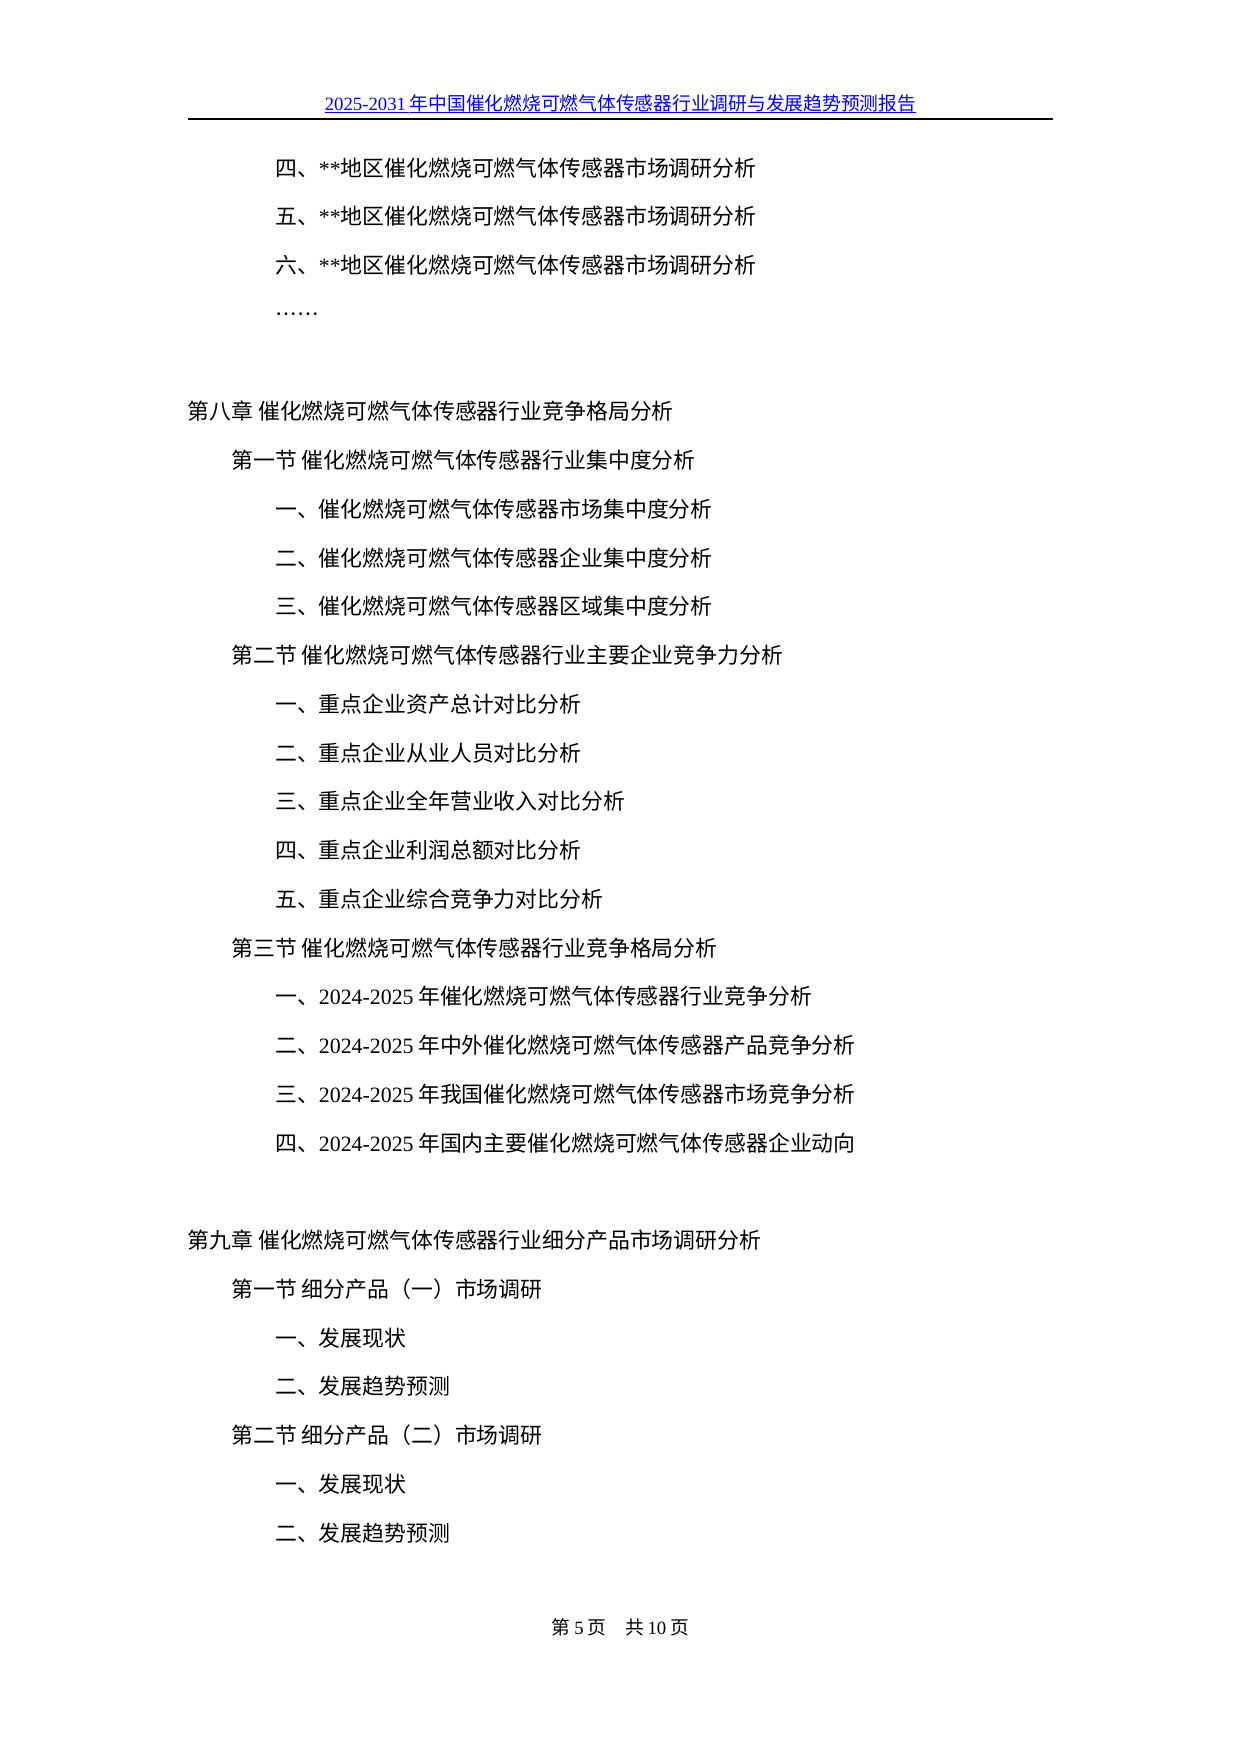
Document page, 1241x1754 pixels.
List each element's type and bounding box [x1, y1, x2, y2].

text [187, 150, 1053, 1548]
